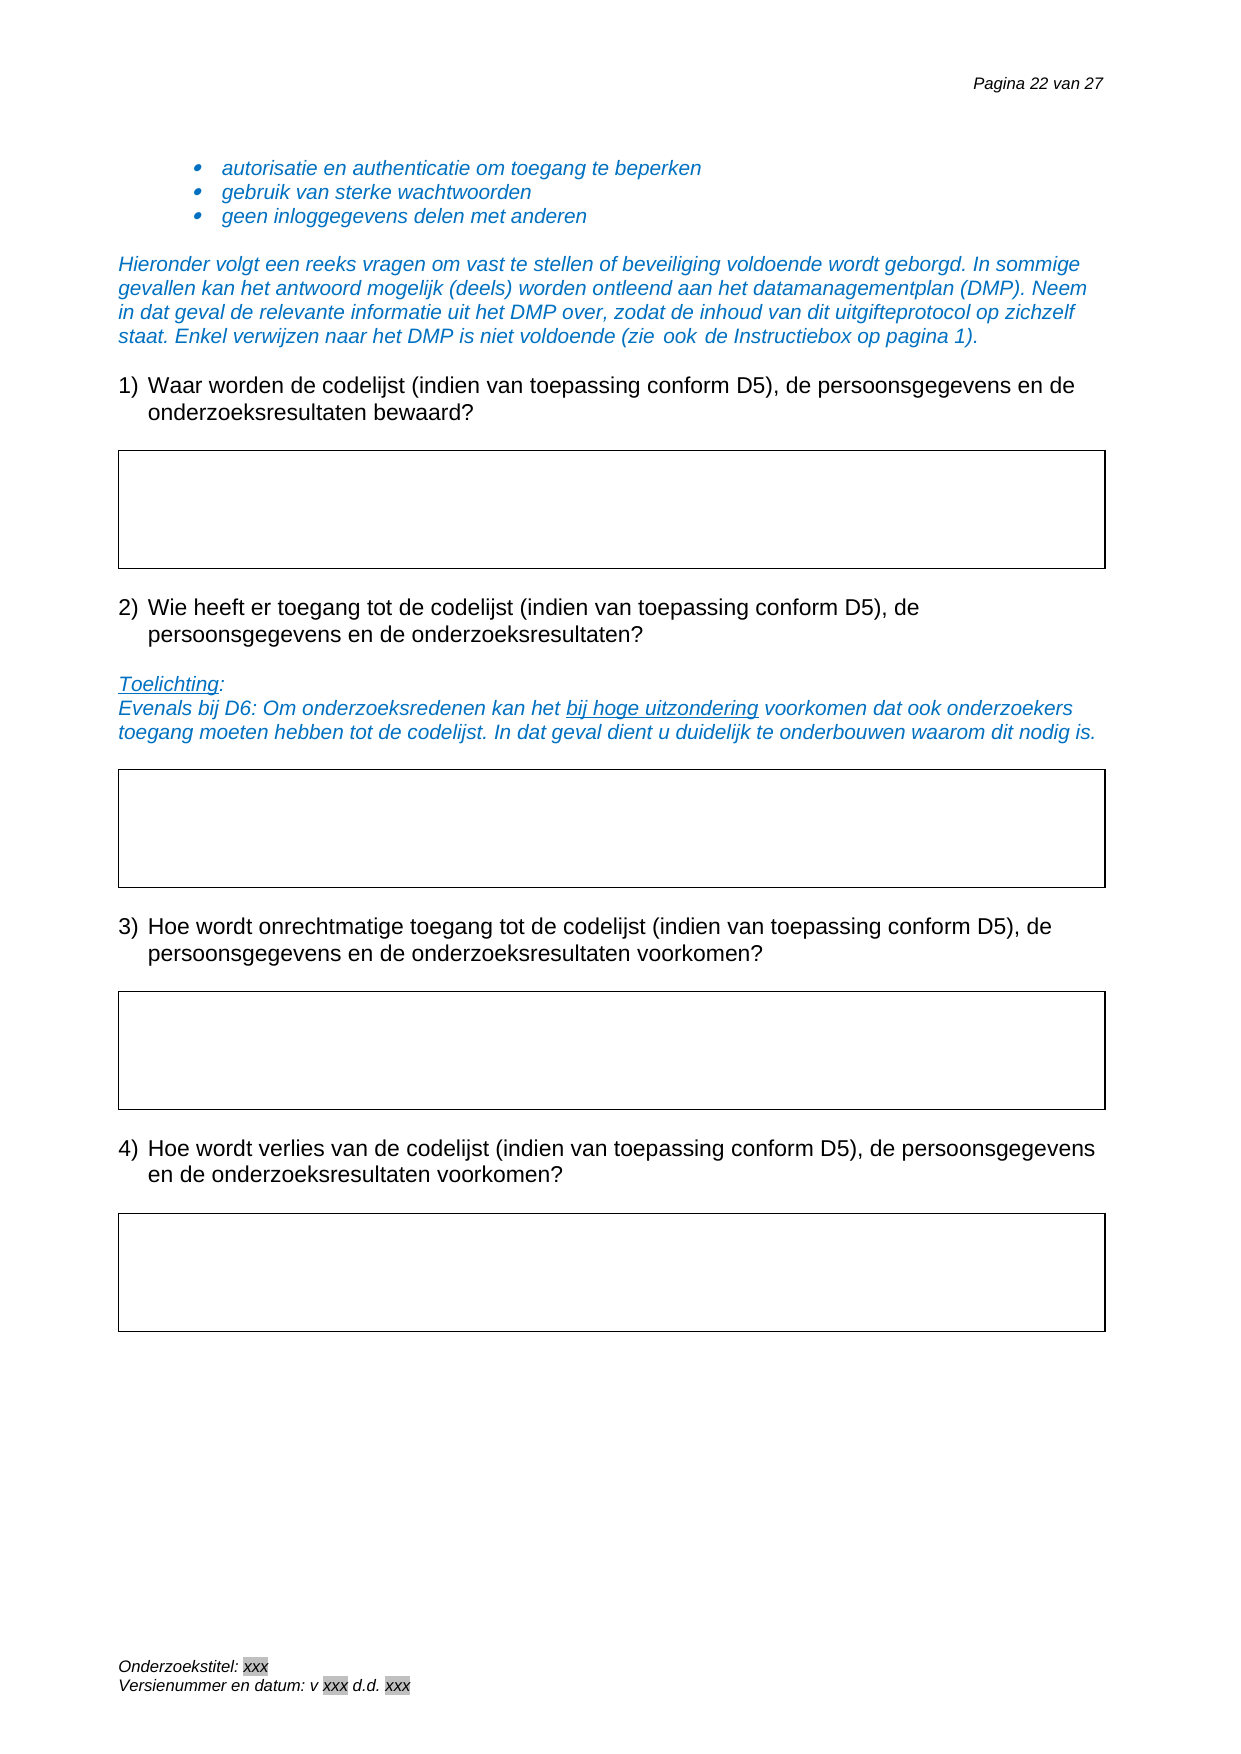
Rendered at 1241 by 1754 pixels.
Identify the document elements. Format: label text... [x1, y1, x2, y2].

list Hoe wordt onrechtmatige toegang tot de codelijst (indien van toepassing conform D5), de persoonsgegevens en de onderzoeksresultaten voorkomen? [118, 913, 1104, 966]
list geen inloggegevens delen met anderen [192, 204, 1104, 228]
text Toelichting: [118, 672, 1104, 696]
list gebruik van sterke wachtwoorden [192, 179, 1104, 204]
text Hieronder volgt een reeks vragen om vast te stellen of beveiliging voldoende wordt geborgd. In sommige gevallen kan het antwoord mogelijk (deels) worden ontleend aan het datamanagementplan (DMP). Neem in dat geval de relevante informatie uit het DMP over, zodat de inhoud van dit uitgifteprotocol op zichzelf staat. Enkel verwijzen naar het DMP is niet voldoende (zie ook de Instructiebox op pagina 1). [118, 252, 1104, 347]
table_header [119, 770, 1104, 887]
text Evenals bij D6: Om onderzoeksredenen kan het bij hoge uitzondering voorkomen dat ook onderzoekers toegang moeten hebben tot de codelijst. In dat geval dient u duidelijk te onderbouwen waarom dit nodig is. [118, 696, 1104, 744]
table_header [119, 992, 1104, 1109]
list autorisatie en authenticatie om toegang te beperken [192, 156, 1104, 179]
list Hoe wordt verlies van de codelijst (indien van toepassing conform D5), de persoonsgegevens en de onderzoeksresultaten voorkomen? [118, 1135, 1104, 1188]
table_header [119, 451, 1104, 568]
table_header [119, 1214, 1104, 1331]
list Waar worden de codelijst (indien van toepassing conform D5), de persoonsgegevens en de onderzoeksresultaten bewaard? [118, 372, 1104, 425]
list Wie heeft er toegang tot de codelijst (indien van toepassing conform D5), de persoonsgegevens en de onderzoeksresultaten? [118, 594, 1104, 647]
